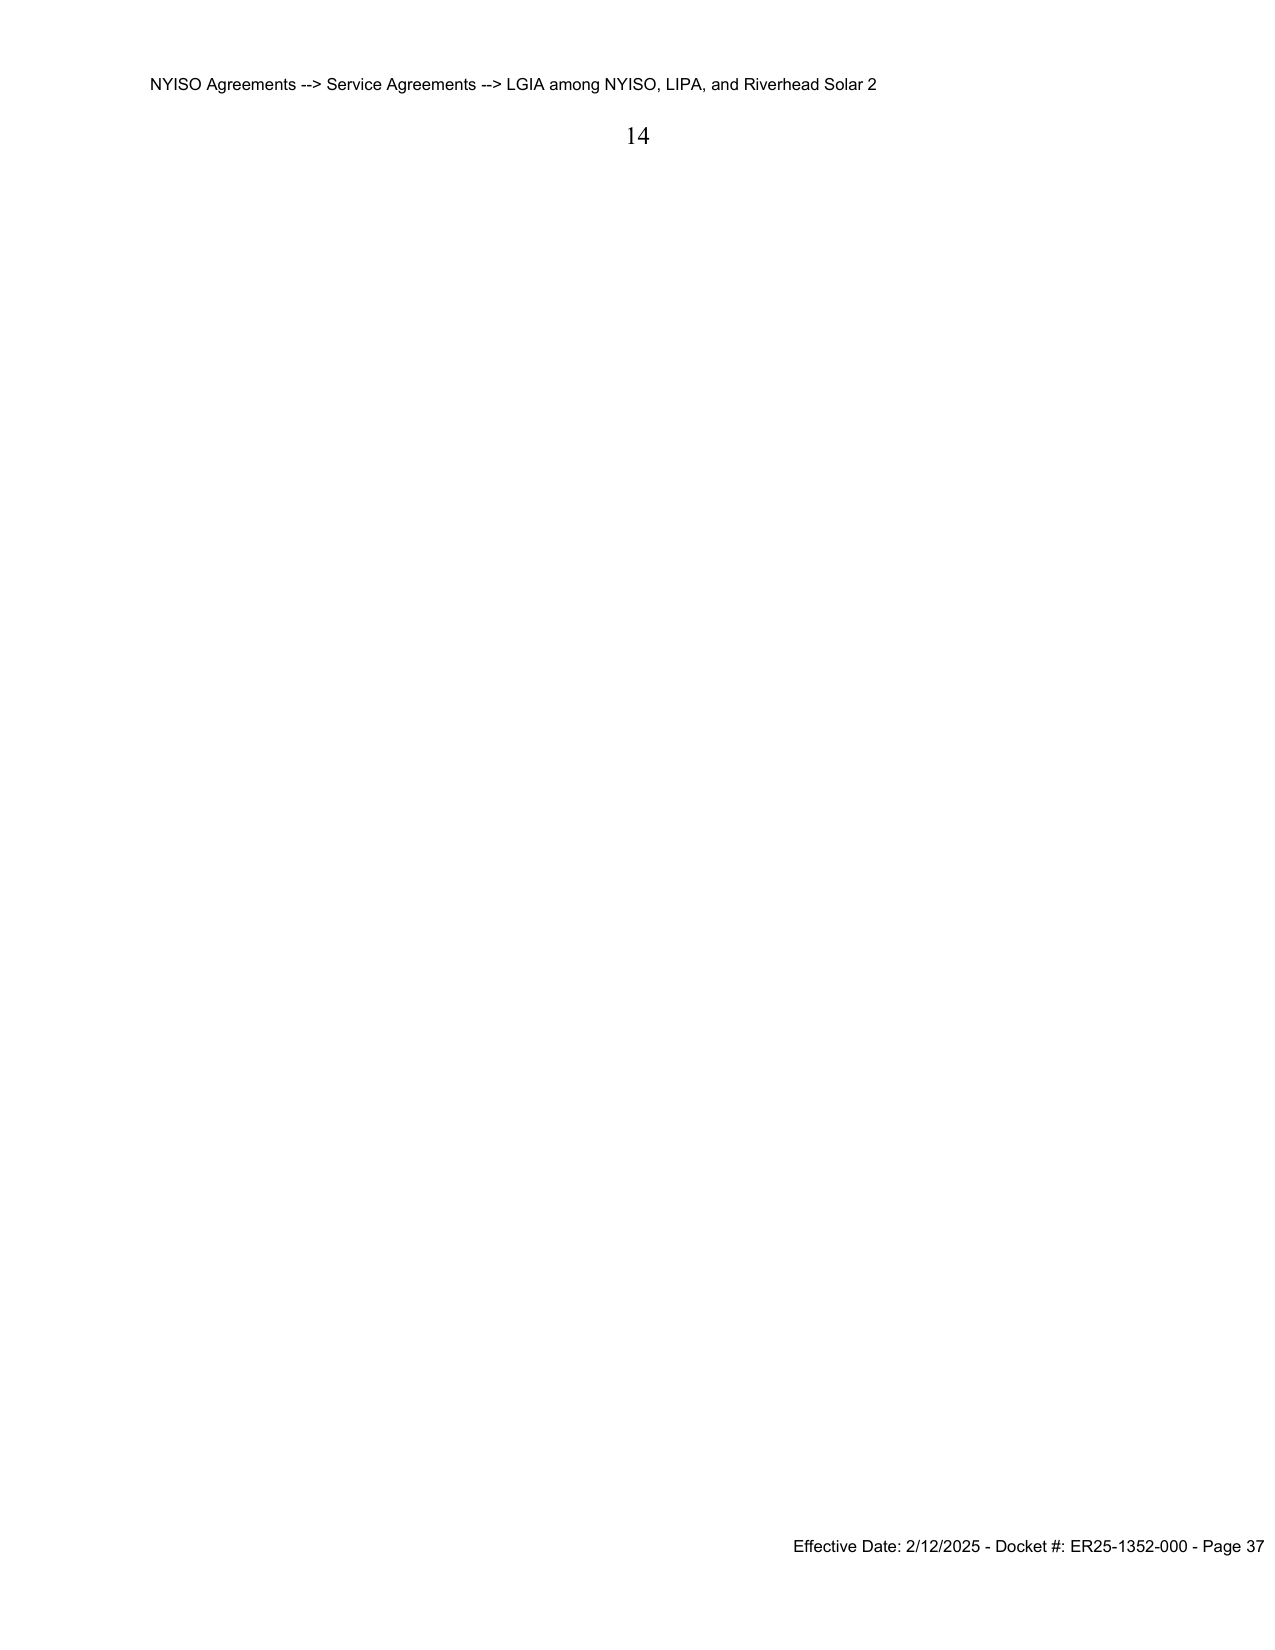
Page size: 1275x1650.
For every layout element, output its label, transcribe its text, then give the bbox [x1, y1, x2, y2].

list 14 [625, 121, 1264, 150]
